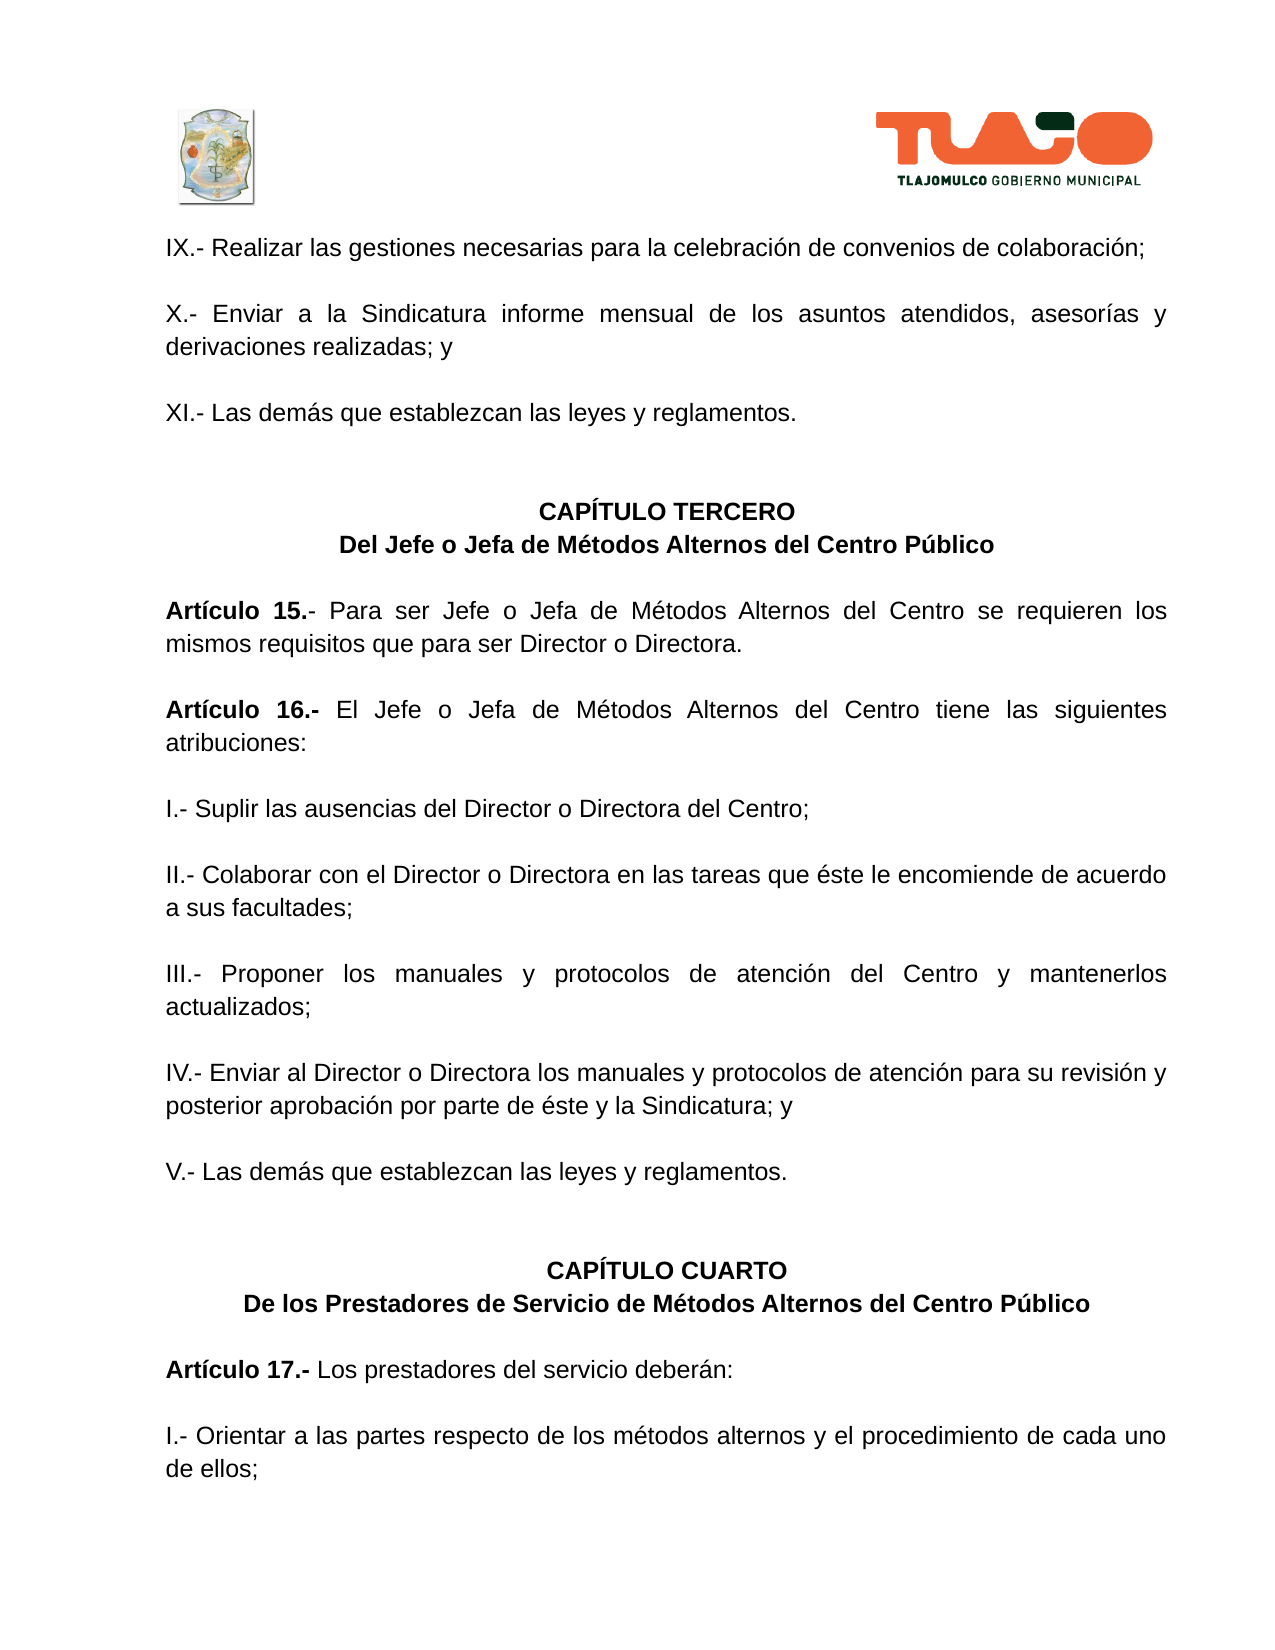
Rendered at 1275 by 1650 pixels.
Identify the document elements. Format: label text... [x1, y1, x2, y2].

text IX.- Realizar las gestiones necesarias para la celebración de convenios de colaboración; [165, 232, 1169, 261]
text I.- Orientar a las partes respecto de los métodos alternos y el procedimiento de cada uno de ellos; [165, 1421, 1169, 1483]
picture [872, 106, 1158, 191]
text CAPÍTULO TERCERO [165, 497, 1169, 525]
text Artículo 15.- Para ser Jefe o Jefa de Métodos Alternos del Centro se requieren los mismos requisitos que para ser Director o Directora. [165, 596, 1169, 657]
text CAPÍTULO CUARTO [165, 1256, 1169, 1285]
text Artículo 17.- Los prestadores del servicio deberán: [165, 1355, 1169, 1384]
text XI.- Las demás que establezcan las leyes y reglamentos. [165, 398, 1169, 426]
text Artículo 16.- El Jefe o Jefa de Métodos Alternos del Centro tiene las siguientes atribuciones: [165, 695, 1169, 757]
text II.- Colaborar con el Director o Directora en las tareas que éste le encomiende de acuerdo a sus facultades; [165, 860, 1169, 922]
text V.- Las demás que establezcan las leyes y reglamentos. [165, 1157, 1169, 1186]
text Del Jefe o Jefa de Métodos Alternos del Centro Público [165, 530, 1169, 558]
picture [176, 106, 257, 207]
text De los Prestadores de Servicio de Métodos Alternos del Centro Público [165, 1289, 1169, 1318]
text IV.- Enviar al Director o Directora los manuales y protocolos de atención para su revisión y posterior aprobación por parte de éste y la Sindicatura; y [165, 1058, 1169, 1120]
text X.- Enviar a la Sindicatura informe mensual de los asuntos atendidos, asesorías y derivaciones realizadas; y [165, 298, 1169, 360]
text I.- Suplir las ausencias del Director o Directora del Centro; [165, 794, 1169, 823]
text III.- Proponer los manuales y protocolos de atención del Centro y mantenerlos actualizados; [165, 959, 1169, 1021]
